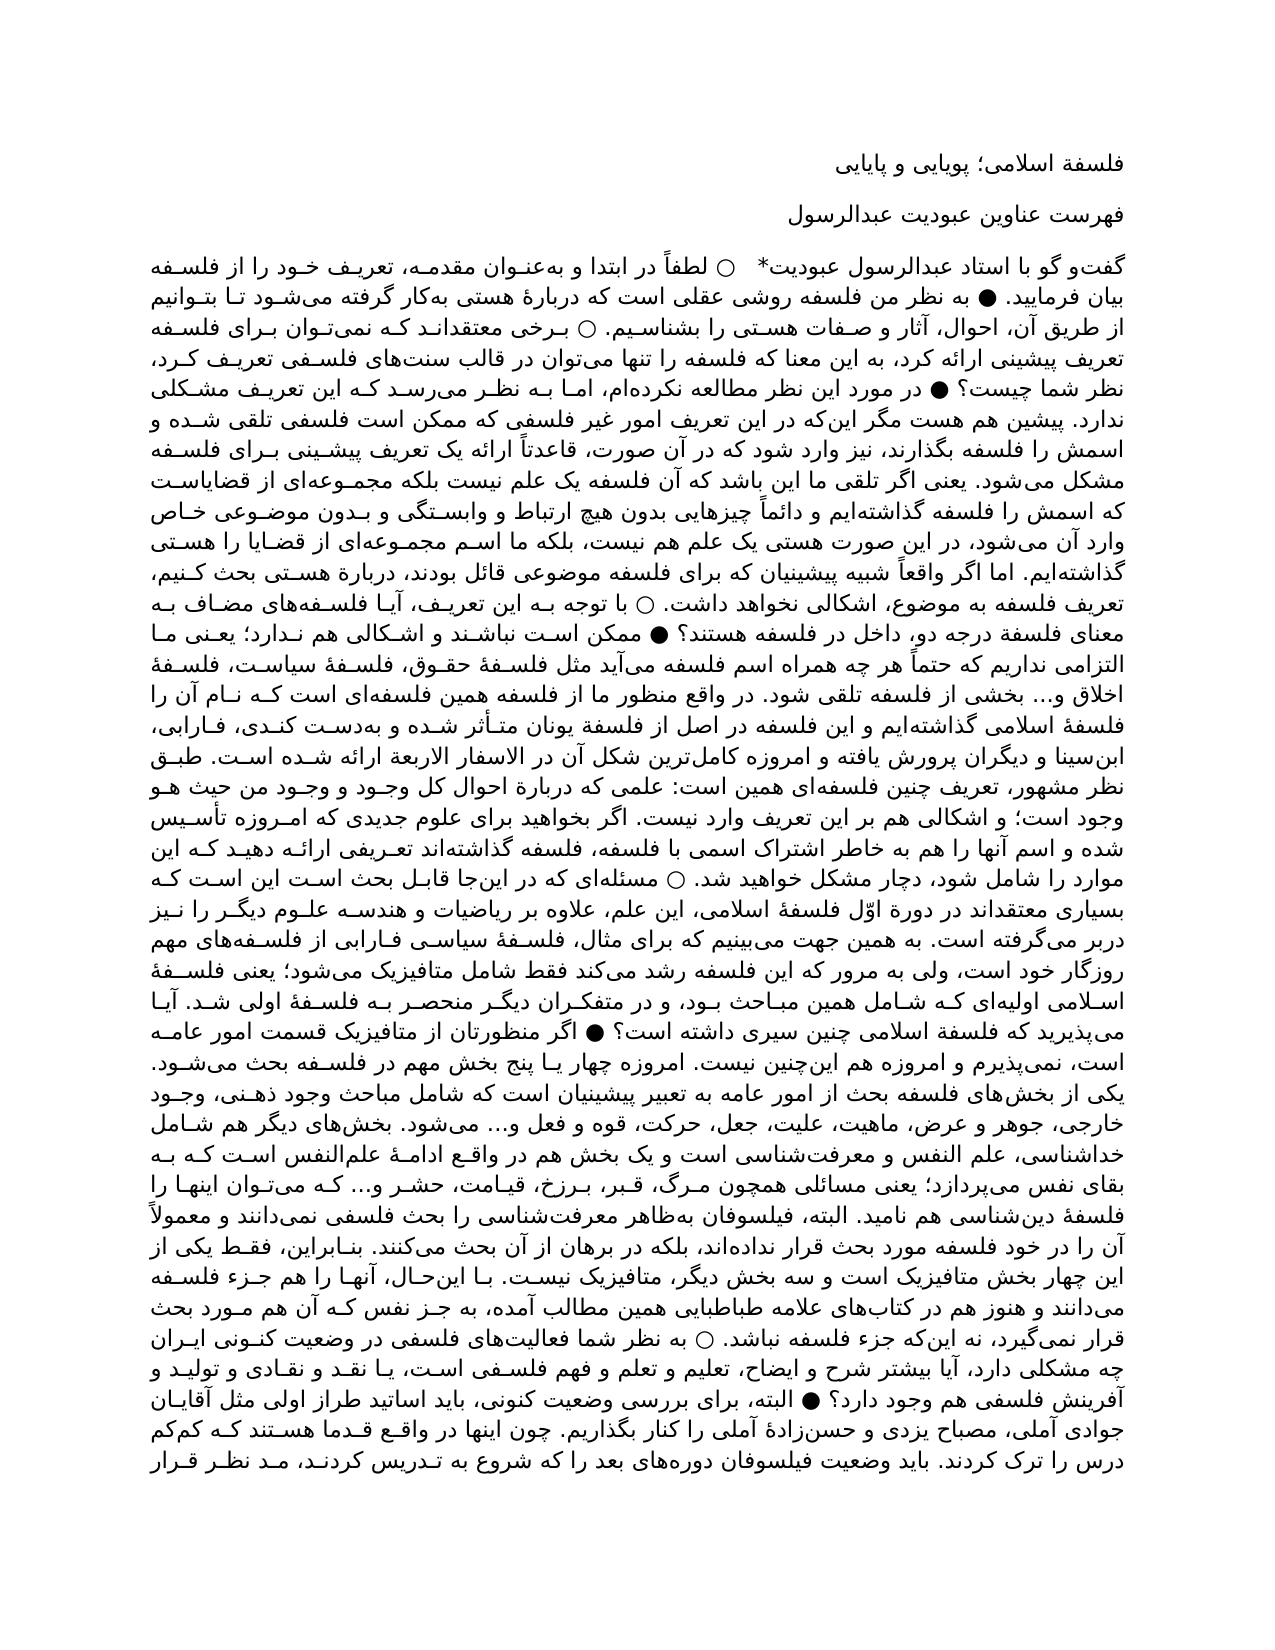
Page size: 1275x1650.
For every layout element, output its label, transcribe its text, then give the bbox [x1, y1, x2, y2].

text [150, 253, 1125, 1474]
text فلسفة اسلامی؛ پویایی و پایایی [150, 150, 1125, 177]
text فهرست عناوین عبودیت عبدالرسول [150, 201, 1125, 228]
